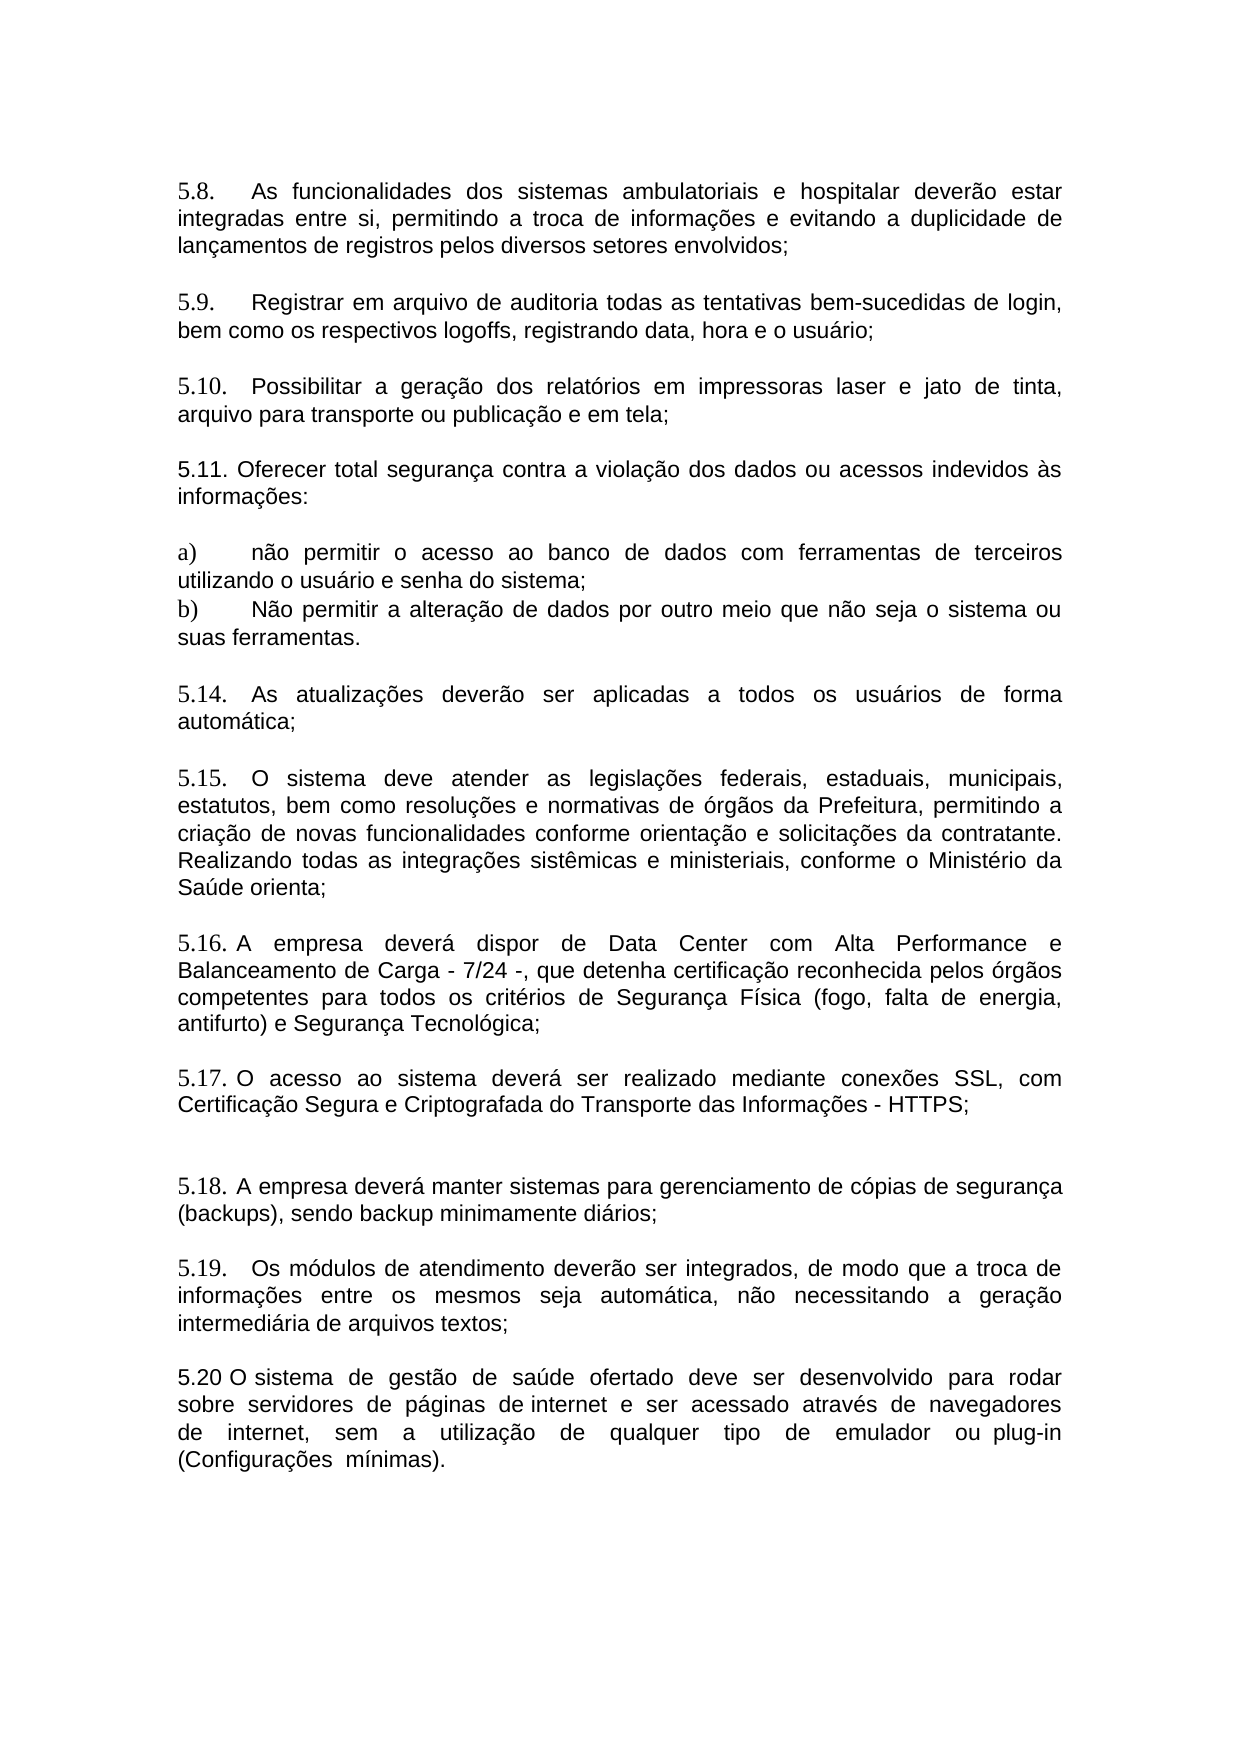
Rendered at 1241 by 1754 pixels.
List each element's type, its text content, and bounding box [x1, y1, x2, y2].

list Os módulos de atendimento deverão ser integrados, de modo que a troca de informações entre os mesmos seja automática, não necessitando a geração intermediária de arquivos textos; [177, 1253, 1063, 1336]
list O sistema deve atender as legislações federais, estaduais, municipais, estatutos, bem como resoluções e normativas de órgãos da Prefeitura, permitindo a criação de novas funcionalidades conforme orientação e solicitações da contratante. Realizando todas as integrações sistêmicas e ministeriais, conforme o Ministério da Saúde orienta; [177, 763, 1063, 900]
list As atualizações deverão ser aplicadas a todos os usuários de forma automática; [177, 679, 1063, 734]
text 5.20 O sistema de gestão de saúde ofertado deve ser desenvolvido para rodar sobre servidores de páginas de internet e ser acessado através de navegadores de internet, sem a utilização de qualquer tipo de emulador ou plug-in (Configurações mínimas). [177, 1364, 1063, 1472]
text 5.11. Oferecer total segurança contra a violação dos dados ou acessos indevidos às informações: [177, 456, 1063, 509]
list As funcionalidades dos sistemas ambulatoriais e hospitalar deverão estar integradas entre si, permitindo a troca de informações e evitando a duplicidade de lançamentos de registros pelos diversos setores envolvidos; [177, 176, 1063, 259]
list A empresa deverá manter sistemas para gerenciamento de cópias de segurança (backups), sendo backup minimamente diários; [177, 1171, 1063, 1227]
list A empresa deverá dispor de Data Center com Alta Performance e Balanceamento de Carga - 7/24 -, que detenha certificação reconhecida pelos órgãos competentes para todos os critérios de Segurança Física (fogo, falta de energia, antifurto) e Segurança Tecnológica; [177, 928, 1063, 1036]
list Possibilitar a geração dos relatórios em impressoras laser e jato de tinta, arquivo para transporte ou publicação e em tela; [177, 371, 1063, 427]
list O acesso ao sistema deverá ser realizado mediante conexões SSL, com Certificação Segura e Criptografada do Transporte das Informações - HTTPS; [177, 1063, 1063, 1118]
list não permitir o acesso ao banco de dados com ferramentas de terceiros utilizando o usuário e senha do sistema; [177, 537, 1063, 593]
list Registrar em arquivo de auditoria todas as tentativas bem-sucedidas de login, bem como os respectivos logoffs, registrando data, hora e o usuário; [177, 287, 1063, 343]
list Não permitir a alteração de dados por outro meio que não seja o sistema ou suas ferramentas. [177, 594, 1063, 650]
